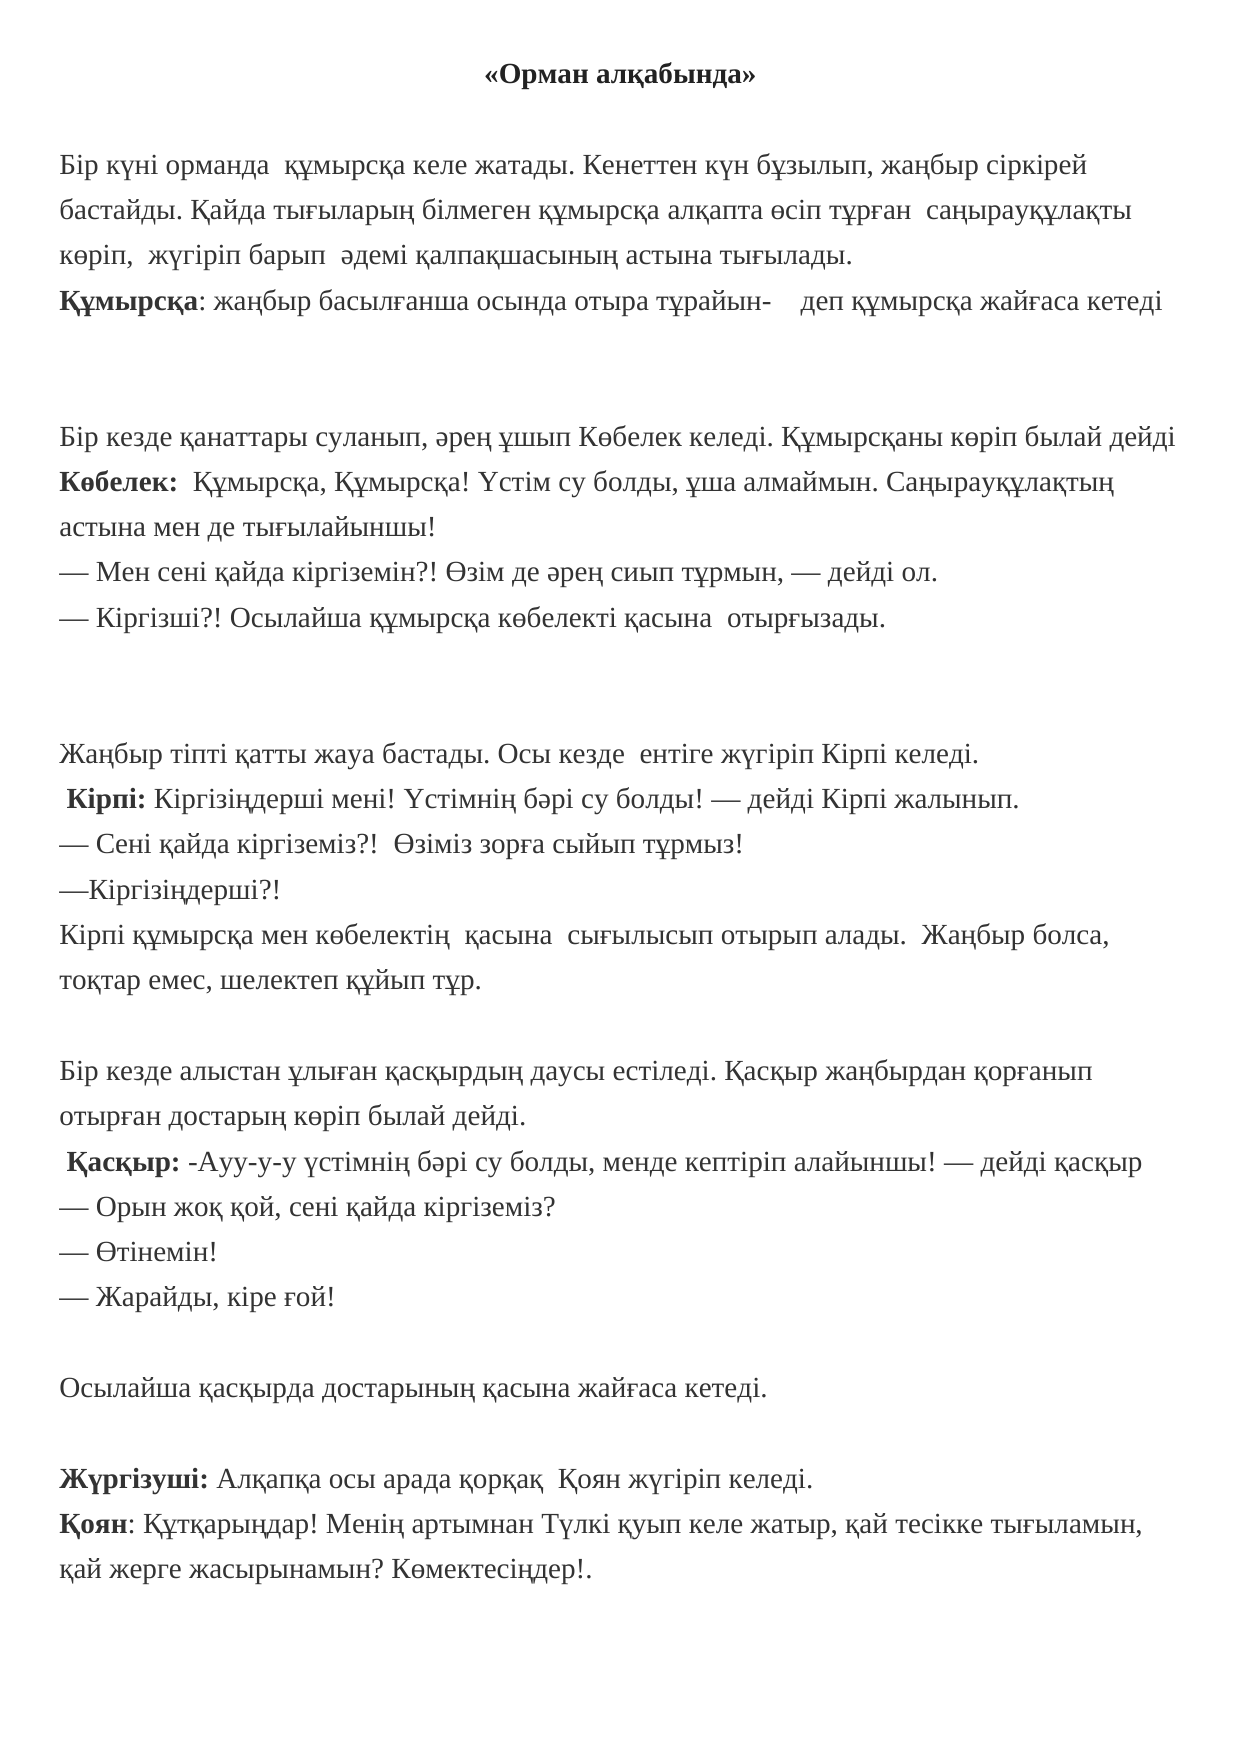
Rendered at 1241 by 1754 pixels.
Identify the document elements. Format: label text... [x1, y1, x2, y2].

text Жаңбыр тіпті қатты жауа бастады. Осы кезде ентіге жүгіріп Кірпі келеді. Кірпі: Кіргізіңдерші мені! Үстімнің бәрі су болды! — дейді Кірпі жалынып. — Сені қайда кіргіземіз?! Өзіміз зорға сыйып тұрмыз! —Кіргізіңдерші?! Кірпі құмырсқа мен көбелектің қасына сығылысып отырып алады. Жаңбыр болса, тоқтар емес, шелектеп құйып тұр. [59, 724, 1181, 996]
text Осылайша қасқырда достарының қасына жайғаса кетеді. [59, 1358, 1181, 1404]
text «Орман алқабында» [59, 44, 1181, 90]
text Бір күні орманда құмырсқа келе жатады. Кенеттен күн бұзылып, жаңбыр сіркірей бастайды. Қайда тығыларың білмеген құмырсқа алқапта өсіп тұрған саңырауқұлақты көріп, жүгіріп барып әдемі қалпақшасының астына тығылады. Құмырсқа: жаңбыр басылғанша осында отыра тұрайын- деп құмырсқа жайғаса кетеді [59, 135, 1181, 362]
text Бір кезде алыстан ұлыған қасқырдың даусы естіледі. Қасқыр жаңбырдан қорғанып отырған достарың көріп былай дейді. Қасқыр: -Ауу-у-у үстімнің бәрі су болды, менде кептіріп алайыншы! — дейді қасқыр — Орын жоқ қой, сені қайда кіргіземіз? — Өтінемін! — Жарайды, кіре ғой! [59, 1041, 1181, 1313]
text Бір кезде қанаттары суланып, әрең ұшып Көбелек келеді. Құмырсқаны көріп былай дейді Көбелек: Құмырсқа, Құмырсқа! Үстім су болды, ұша алмаймын. Саңырауқұлақтың астына мен де тығылайыншы! — Мен сені қайда кіргіземін?! Өзім де әрең сиып тұрмын, — дейді ол. — Кіргізші?! Осылайша құмырсқа көбелекті қасына отырғызады. [59, 407, 1181, 679]
text Жүргізуші: Алқапқа осы арада қорқақ Қоян жүгіріп келеді. Қоян: Құтқарыңдар! Менің артымнан Түлкі қуып келе жатыр, қай тесікке тығыламын, қай жерге жасырынамын? Көмектесіңдер!. [59, 1449, 1181, 1585]
